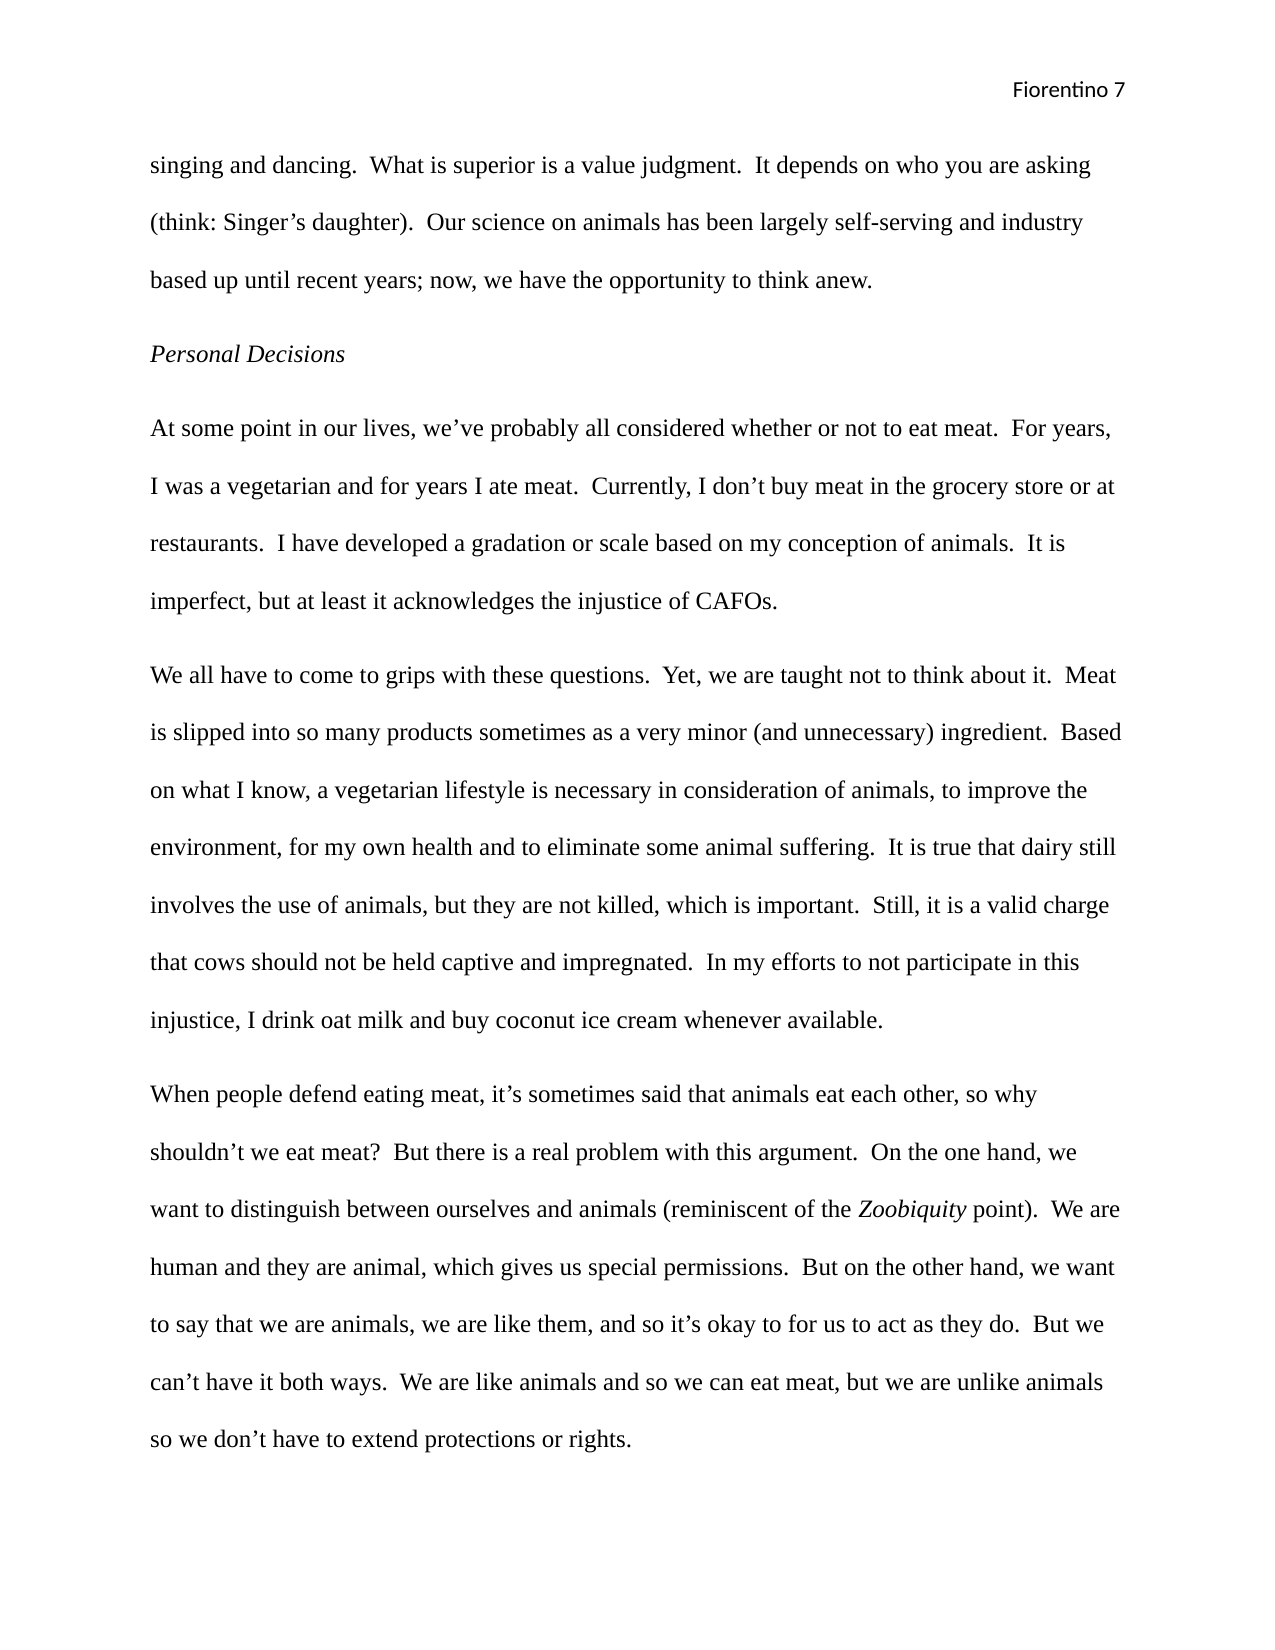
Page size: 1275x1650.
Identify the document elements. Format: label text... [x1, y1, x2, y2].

text Personal Decisions [150, 339, 1125, 368]
text We all have to come to grips with these questions. Yet, we are taught not to think about it. Meat is slipped into so many products sometimes as a very minor (and unnecessary) ingredient. Based on what I know, a vegetarian lifestyle is necessary in consideration of animals, to improve the environment, for my own health and to eliminate some animal suffering. It is true that dairy still involves the use of animals, but they are not killed, which is important. Still, it is a valid charge that cows should not be held captive and impregnated. In my efforts to not participate in this injustice, I drink oat milk and buy coconut ice cream whenever available. [150, 660, 1125, 1034]
text At some point in our lives, we’ve probably all considered whether or not to eat meat. For years, I was a vegetarian and for years I ate meat. Currently, I don’t buy meat in the grocery store or at restaurants. I have developed a gradation or scale based on my conception of animals. It is imperfect, but at least it acknowledges the injustice of CAFOs. [150, 413, 1125, 614]
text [150, 150, 1125, 294]
text When people defend eating meat, it’s sometimes said that animals eat each other, so why shouldn’t we eat meat? But there is a real problem with this argument. On the one hand, we want to distinguish between ourselves and animals (reminiscent of the Zoobiquity point). We are human and they are animal, which gives us special permissions. But on the other hand, we want to say that we are animals, we are like them, and so it’s okay to for us to act as they do. But we can’t have it both ways. We are like animals and so we can eat meat, but we are unlike animals so we don’t have to extend protections or rights. [150, 1079, 1125, 1453]
